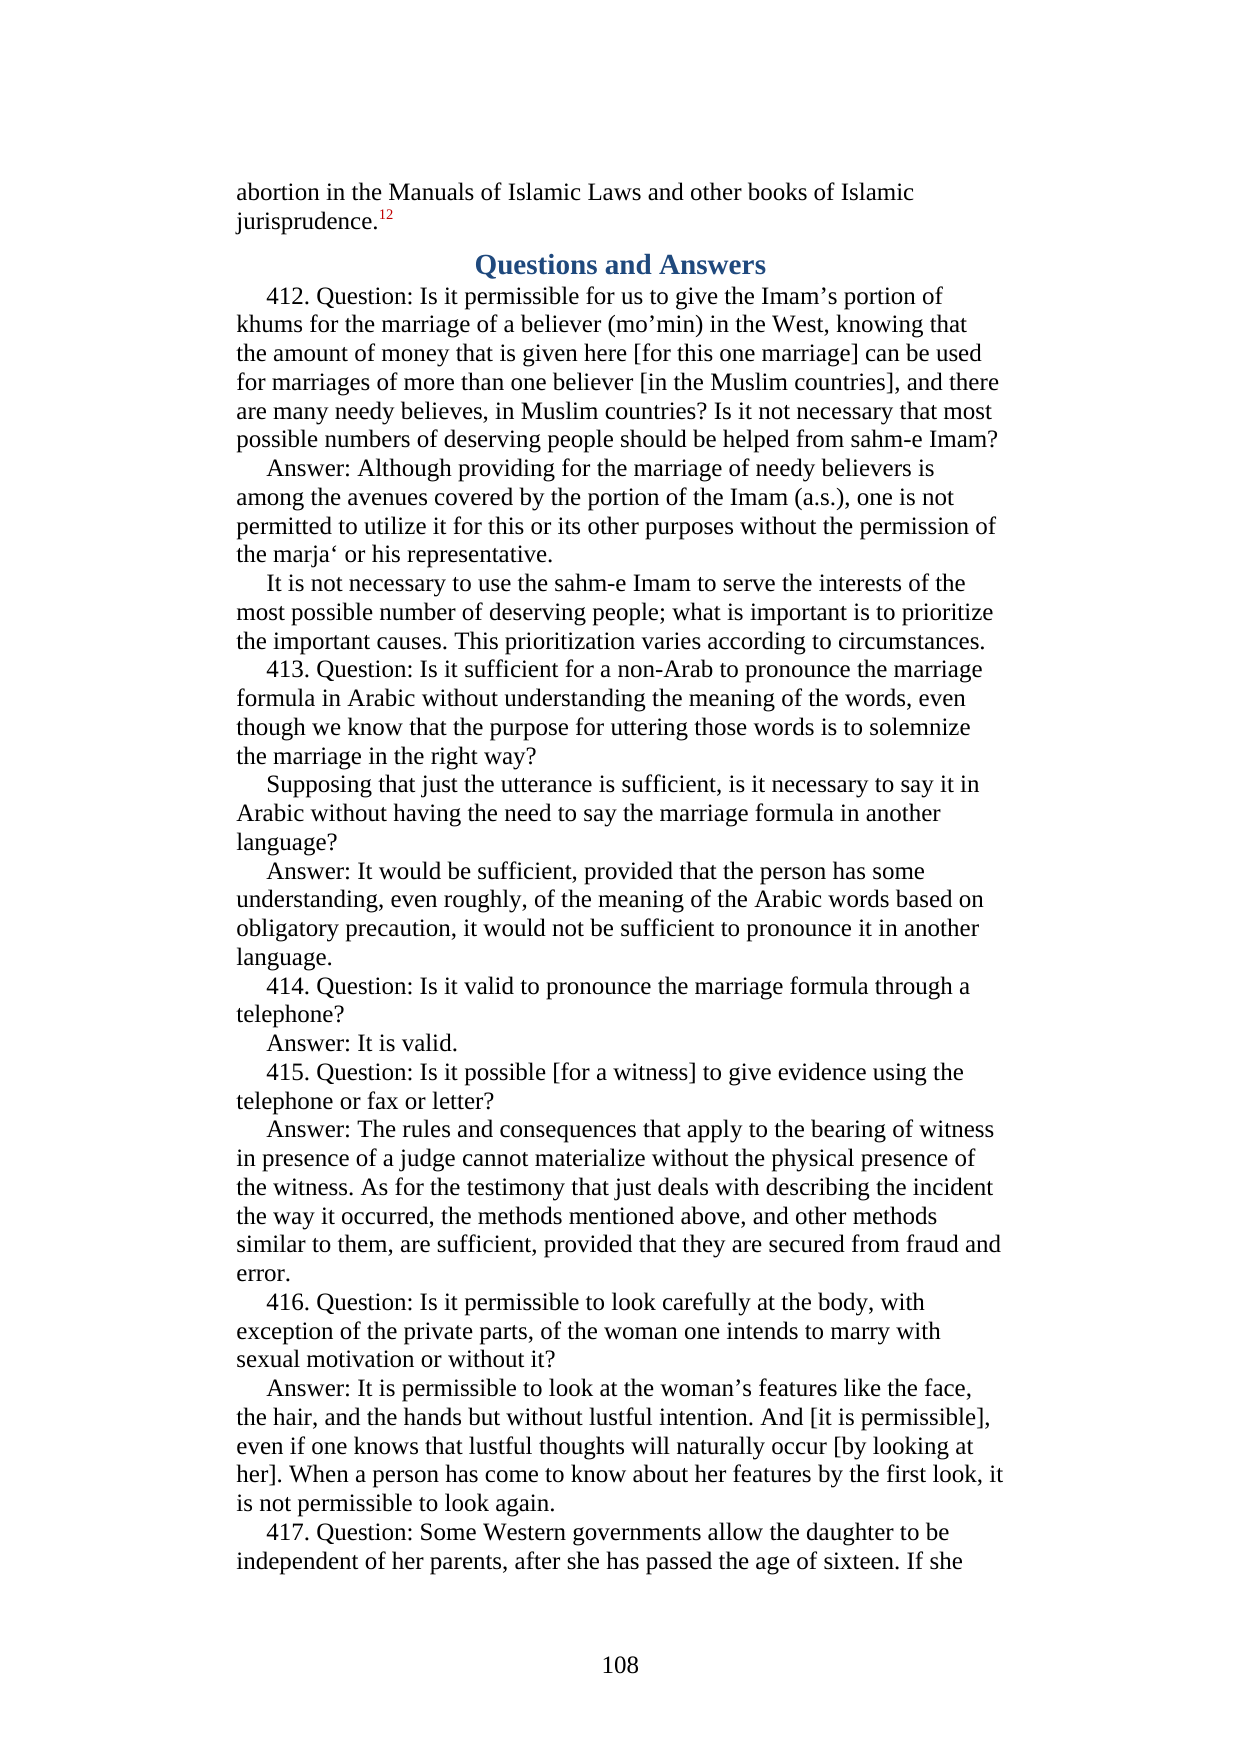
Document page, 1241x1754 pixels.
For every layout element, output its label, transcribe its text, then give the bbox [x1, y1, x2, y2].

text Answer: The rules and consequences that apply to the bearing of witness in presence of a judge cannot materialize without the physical presence of the witness. As for the testimony that just deals with describing the incident the way it occurred, the methods mentioned above, and other methods similar to them, are sufficient, provided that they are secured from fraud and error. [236, 1114, 1004, 1287]
text Answer: It is permissible to look at the woman’s features like the face, the hair, and the hands but without lustful intention. And [it is permissible], even if one knows that lustful thoughts will naturally occur [by looking at her]. When a person has come to know about her features by the first look, it is not permissible to look again. [236, 1373, 1004, 1517]
text Answer: It would be sufficient, provided that the person has some understanding, even roughly, of the meaning of the Arabic words based on obligatory precaution, it would not be sufficient to pronounce it in another language. [236, 856, 1004, 971]
text Answer: It is valid. [236, 1028, 1004, 1057]
text 414. Question: Is it valid to pronounce the marriage formula through a telephone? [236, 971, 1004, 1028]
text Answer: Although providing for the marriage of needy believers is among the avenues covered by the portion of the Imam (a.s.), one is not permitted to utilize it for this or its other purposes without the permission of the marja‘ or his representative. [236, 453, 1004, 568]
text 413. Question: Is it sufficient for a non-Arab to pronounce the marriage formula in Arabic without understanding the meaning of the words, even though we know that the purpose for uttering those words is to solemnize the marriage in the right way? [236, 654, 1004, 769]
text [236, 1517, 1004, 1574]
text 416. Question: Is it permissible to look carefully at the body, with exception of the private parts, of the woman one intends to marry with sexual motivation or without it? [236, 1287, 1004, 1373]
subtitle Questions and Answers [236, 247, 1004, 281]
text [236, 177, 1004, 235]
text 415. Question: Is it possible [for a witness] to give evidence using the telephone or fax or letter? [236, 1057, 1004, 1114]
text 412. Question: Is it permissible for us to give the Imam’s portion of khums for the marriage of a believer (mo’min) in the West, knowing that the amount of money that is given here [for this one marriage] can be used for marriages of more than one believer [in the Muslim countries], and there are many needy believes, in Muslim countries? Is it not necessary that most possible numbers of deserving people should be helped from sahm-e Imam? [236, 281, 1004, 453]
text It is not necessary to use the sahm-e Imam to serve the interests of the most possible number of deserving people; what is important is to prioritize the important causes. This prioritization varies according to circumstances. [236, 568, 1004, 654]
text Supposing that just the utterance is sufficient, is it necessary to say it in Arabic without having the need to say the marriage formula in another language? [236, 769, 1004, 856]
